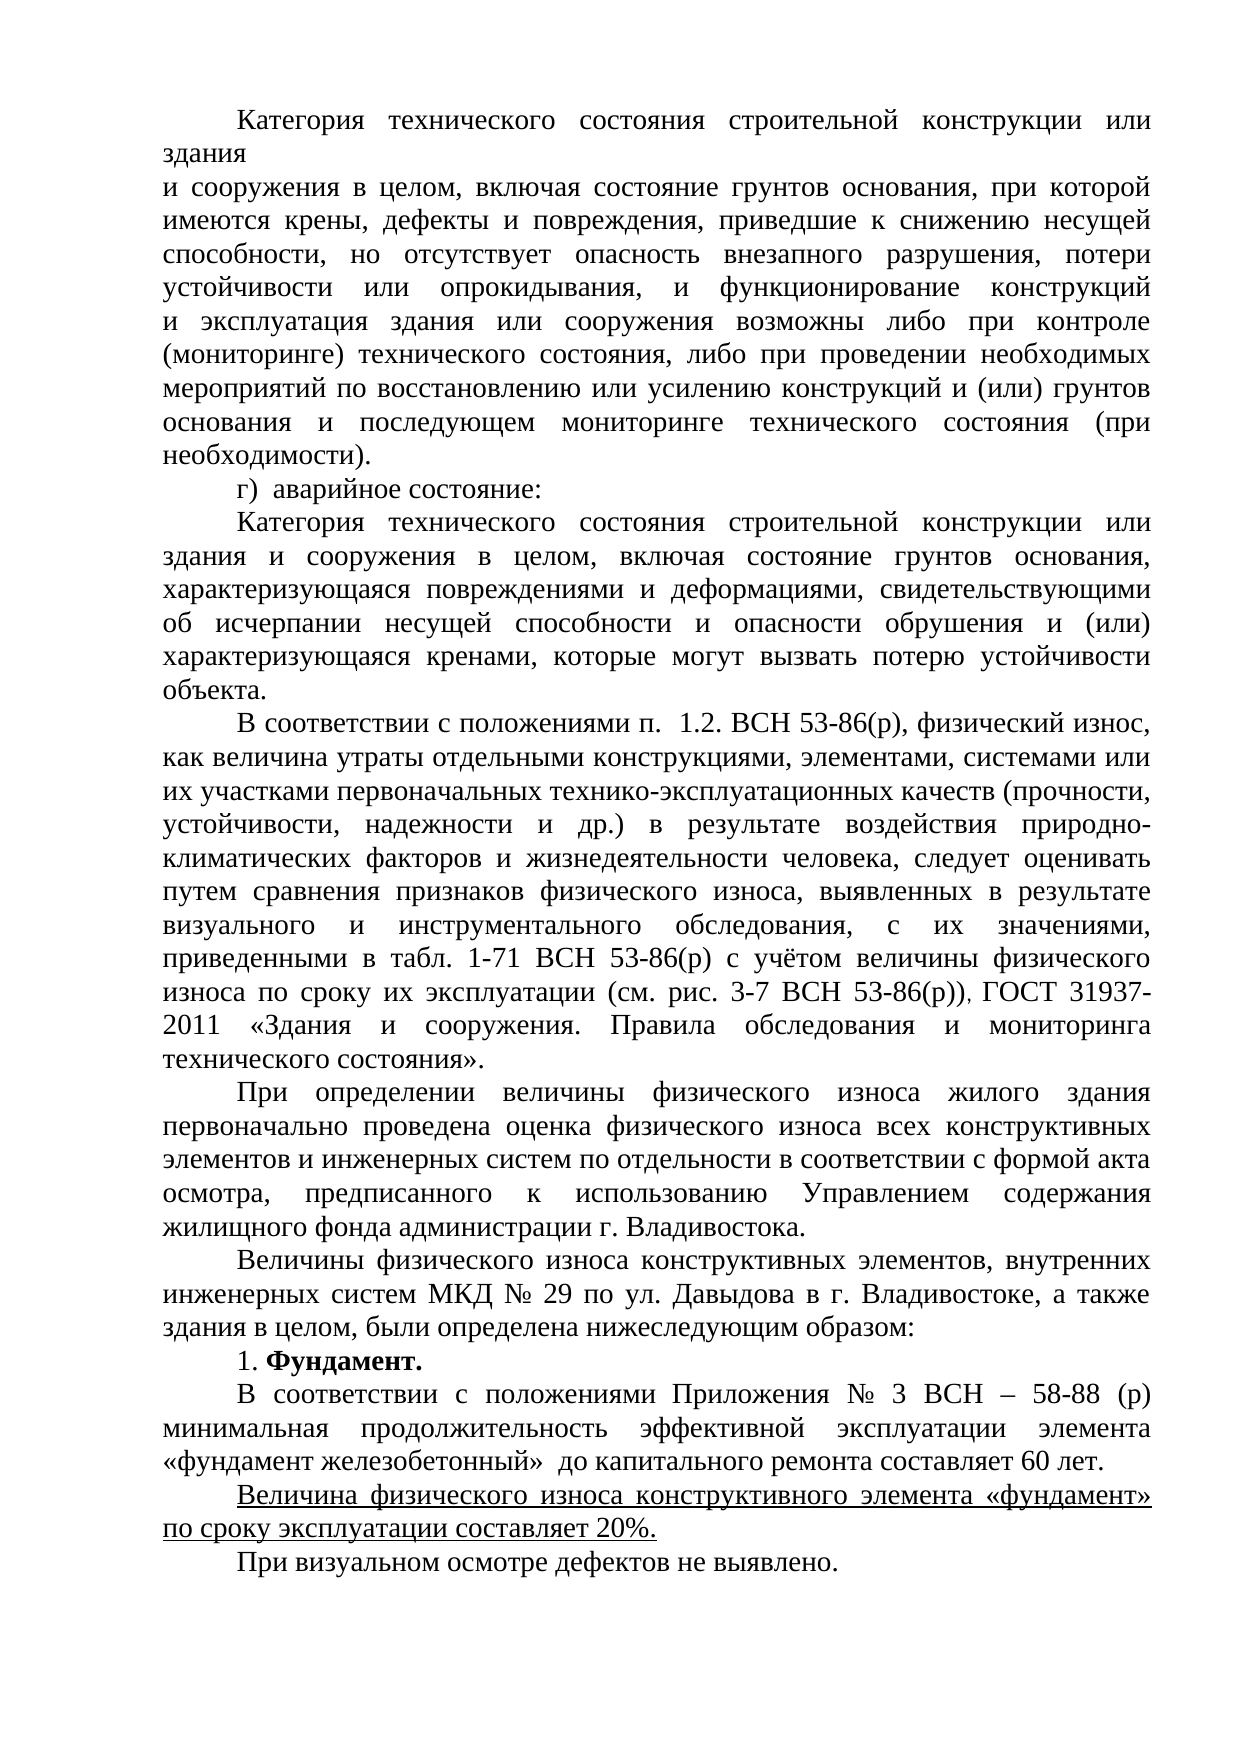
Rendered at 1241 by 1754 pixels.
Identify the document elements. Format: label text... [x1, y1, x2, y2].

text При определении величины физического износа жилого здания первоначально проведена оценка физического износа всех конструктивных элементов и инженерных систем по отдельности в соответствии с формой акта осмотра, предписанного к использованию Управлением содержания жилищного фонда администрации г. Владивостока. [162, 1074, 1152, 1242]
text При визуальном осмотре дефектов не выявлено. [162, 1544, 1152, 1578]
text Категория технического состояния строительной конструкции или здания [162, 102, 1152, 169]
text и сооружения в целом, включая состояние грунтов основания, при которой имеются крены, дефекты и повреждения, приведшие к снижению несущей способности, но отсутствует опасность внезапного разрушения, потери устойчивости или опрокидывания, и функционирование конструкций и эксплуатация здания или сооружения возможны либо при контроле (мониторинге) технического состояния, либо при проведении необходимых мероприятий по восстановлению или усилению конструкций и (или) грунтов основания и последующем мониторинге технического состояния (при необходимости). [162, 169, 1152, 471]
text 1. Фундамент. [162, 1343, 1152, 1376]
text Величины физического износа конструктивных элементов, внутренних инженерных систем МКД № 29 по ул. Давыдова в г. Владивостоке, а также здания в целом, были определена нижеследующим образом: [162, 1242, 1152, 1343]
text Величина физического износа конструктивного элемента «фундамент» по сроку эксплуатации составляет 20%. [162, 1477, 1152, 1544]
text г) аварийное состояние: [162, 471, 1152, 504]
text В соответствии с положениями Приложения № 3 ВСН – 58-88 (р) минимальная продолжительность эффективной эксплуатации элемента «фундамент железобетонный» до капитального ремонта составляет 60 лет. [162, 1376, 1152, 1477]
text В соответствии с положениями п. 1.2. ВСН 53-86(р), физический износ, как величина утраты отдельными конструкциями, элементами, системами или их участками первоначальных технико-эксплуатационных качеств (прочности, устойчивости, надежности и др.) в результате воздействия природно-климатических факторов и жизнедеятельности человека, следует оценивать путем сравнения признаков физического износа, выявленных в результате визуального и инструментального обследования, с их значениями, приведенными в табл. 1-71 ВСН 53-86(р) с учётом величины физического износа по сроку их эксплуатации (см. рис. 3-7 ВСН 53-86(р)), ГОСТ 31937-2011 «Здания и сооружения. Правила обследования и мониторинга технического состояния». [162, 706, 1152, 1074]
text Категория технического состояния строительной конструкции или здания и сооружения в целом, включая состояние грунтов основания, характеризующаяся повреждениями и деформациями, свидетельствующими об исчерпании несущей способности и опасности обрушения и (или) характеризующаяся кренами, которые могут вызвать потерю устойчивости объекта. [162, 504, 1152, 706]
